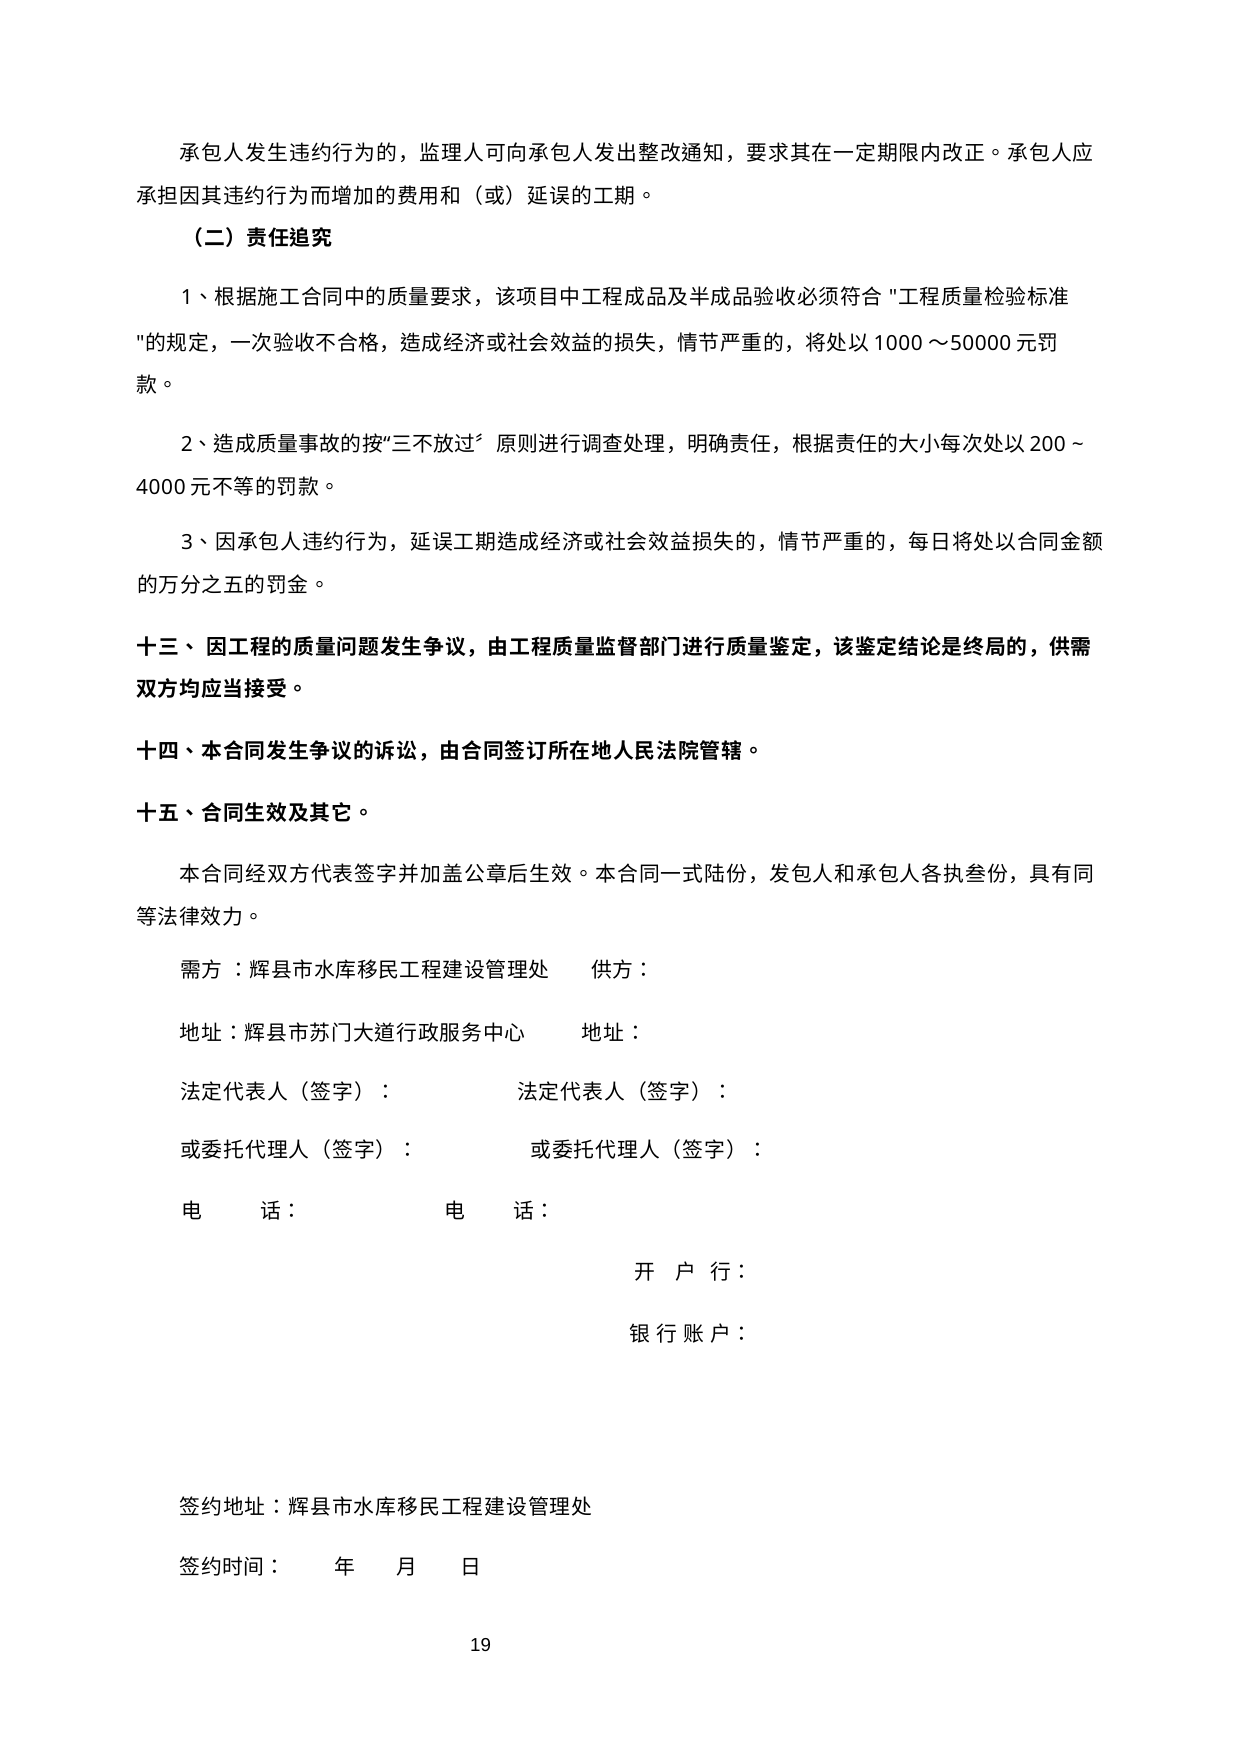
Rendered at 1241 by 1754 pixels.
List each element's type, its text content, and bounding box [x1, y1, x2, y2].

text 1、根据施工合同中的质量要求，该项目中工程成品及半成品验收必须符合 "工程质量检验标准 "的规定，一次验收不合格，造成经济或社会效益的损失，情节严重的，将处以1000 ～50000元罚款。 [136, 280, 1099, 399]
text 银 行 账 户： [584, 1317, 1104, 1348]
text 十五、合同生效及其它。 [136, 798, 1104, 826]
text 或委托代理人（签字）： 或委托代理人（签字）： [180, 1133, 1104, 1163]
text 签约地址：辉县市水库移民工程建设管理处 [179, 1492, 1104, 1521]
text 开 户 行： [136, 1257, 1104, 1285]
text 十四、本合同发生争议的诉讼，由合同签订所在地人民法院管辖。 [136, 734, 1104, 765]
text 法定代表人（签字）： 法定代表人（签字）： [180, 1076, 1104, 1106]
text 十三、 因工程的质量问题发生争议，由工程质量监督部门进行质量鉴定，该鉴定结论是终局的，供需 双方均应当接受。 [136, 630, 1104, 703]
text （二）责任追究 [183, 223, 1104, 252]
text 3、因承包人违约行为，延误工期造成经济或社会效益损失的，情节严重的，每日将处以合同金额 的万分之五的罚金。 [137, 525, 1104, 598]
text 电 话： 电 话： [181, 1194, 1104, 1224]
text 需方 ：辉县市水库移民工程建设管理处 供方： [180, 954, 1104, 984]
text 签约时间： 年 月 日 [179, 1552, 1104, 1581]
text 地址：辉县市苏门大道行政服务中心 地址： [179, 1017, 1104, 1047]
text 2、造成质量事故的按“三不放过〞原则进行调查处理，明确责任，根据责任的大小每次处以200 ~ 4000元不等的罚款。 [136, 427, 1099, 500]
text 承包人发生违约行为的，监理人可向承包人发出整改通知，要求其在一定期限内改正。承包人应 承担因其违约行为而增加的费用和（或）延误的工期。 [136, 136, 1104, 209]
text 本合同经双方代表签字并加盖公章后生效。本合同一式陆份，发包人和承包人各执叁份，具有同 等法律效力。 [136, 858, 1104, 931]
